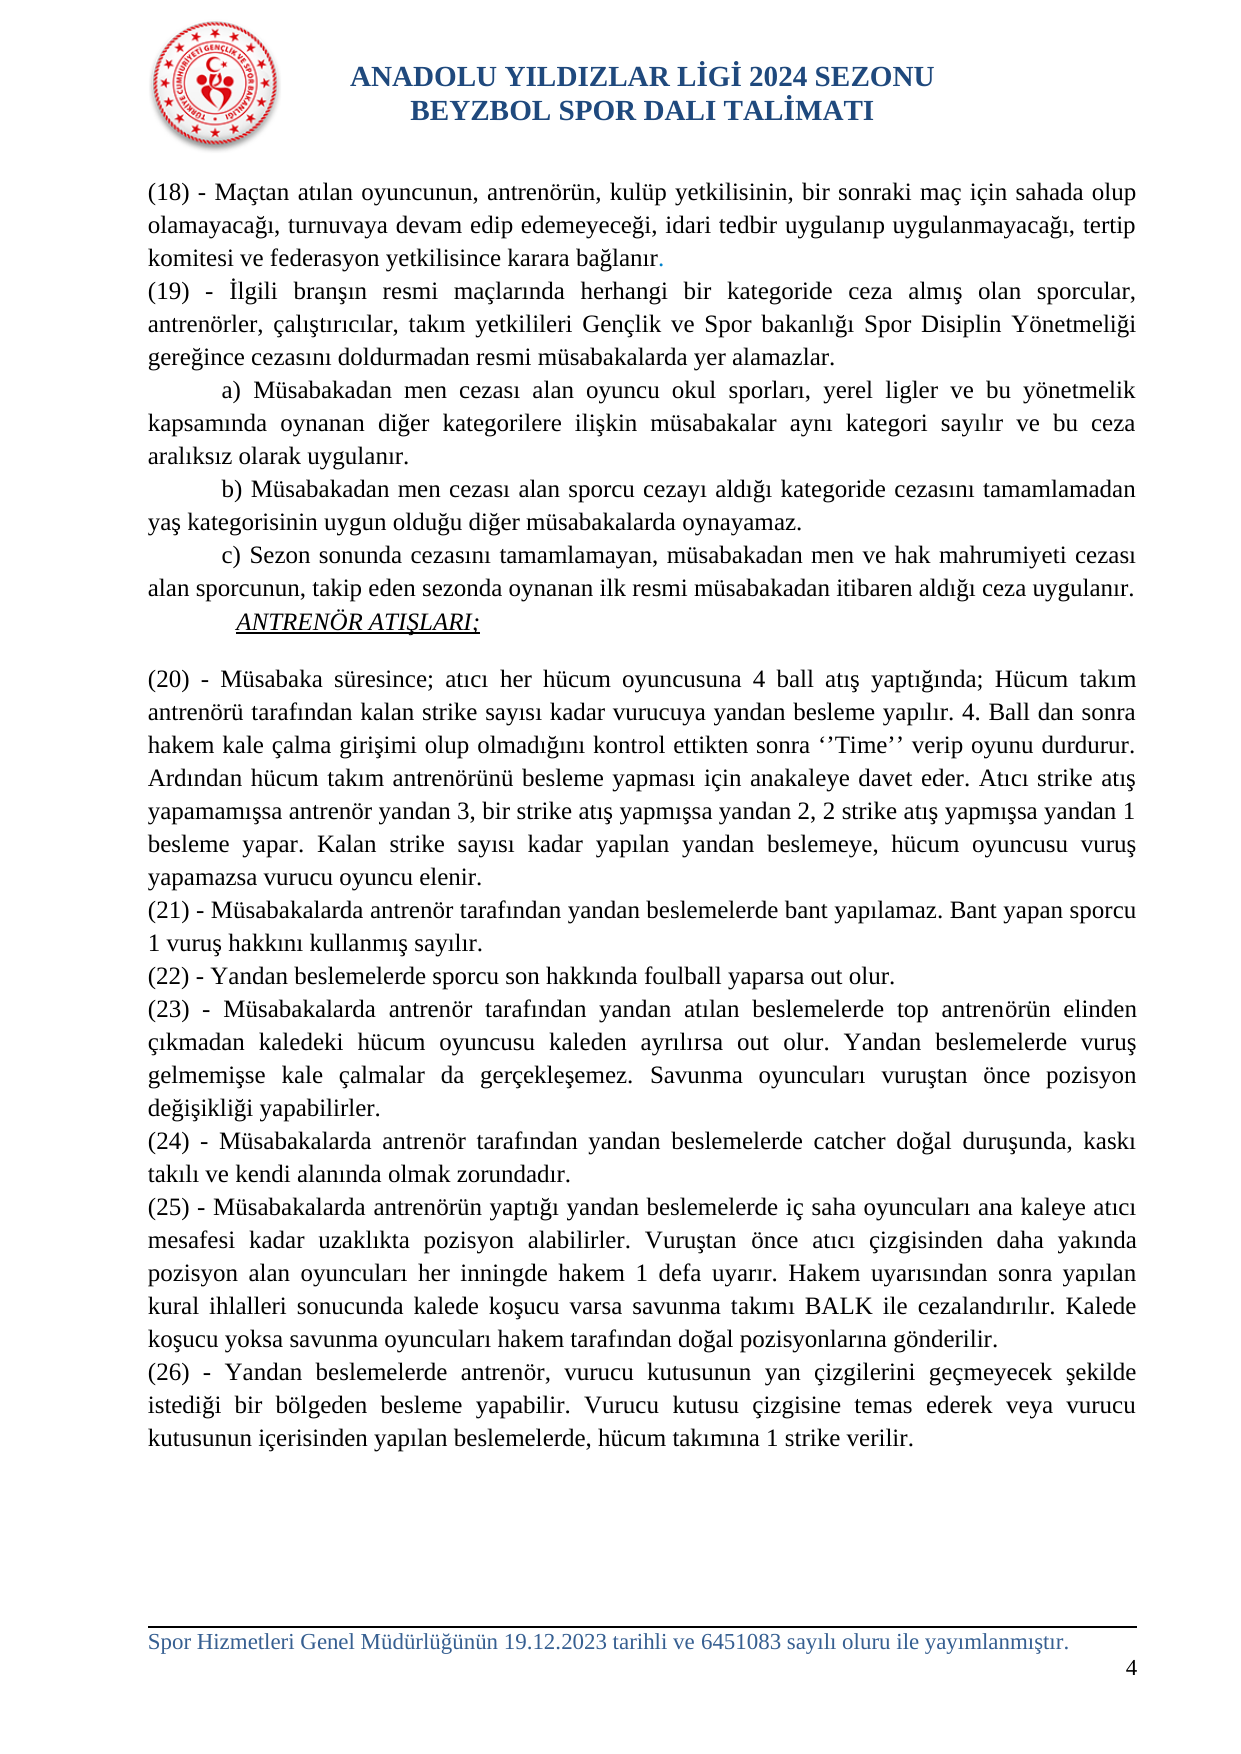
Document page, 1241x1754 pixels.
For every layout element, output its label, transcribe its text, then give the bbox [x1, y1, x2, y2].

text (21) - Müsabakalarda antrenör tarafından yandan beslemelerde bant yapılamaz. Bant yapan sporcu 1 vuruş hakkını kullanmış sayılır. [148, 895, 1137, 957]
text (24) - Müsabakalarda antrenör tarafından yandan beslemelerde catcher doğal duruşunda, kaskı takılı ve kendi alanında olmak zorundadır. [148, 1126, 1137, 1188]
text (26) - Yandan beslemelerde antrenör, vurucu kutusunun yan çizgilerini geçmeyecek şekilde istediği bir bölgeden besleme yapabilir. Vurucu kutusu çizgisine temas ederek veya vurucu kutusunun içerisinden yapılan beslemelerde, hücum takımına 1 strike verilir. [148, 1357, 1137, 1452]
text (19) - İlgili branşın resmi maçlarında herhangi bir kategoride ceza almış olan sporcular, antrenörler, çalıştırıcılar, takım yetkilileri Gençlik ve Spor bakanlığı Spor Disiplin Yönetmeliği gereğince cezasını doldurmadan resmi müsabakalarda yer alamazlar. [148, 276, 1137, 371]
text a) Müsabakadan men cezası alan oyuncu okul sporları, yerel ligler ve bu yönetmelik kapsamında oynanan diğer kategorilere ilişkin müsabakalar aynı kategori sayılır ve bu ceza aralıksız olarak uygulanır. [148, 375, 1137, 470]
text (25) - Müsabakalarda antrenörün yaptığı yandan beslemelerde iç saha oyuncuları ana kaleye atıcı mesafesi kadar uzaklıkta pozisyon alabilirler. Vuruştan önce atıcı çizgisinden daha yakında pozisyon alan oyuncuları her inningde hakem 1 defa uyarır. Hakem uyarısından sonra yapılan kural ihlalleri sonucunda kalede koşucu varsa savunma takımı BALK ile cezalandırılır. Kalede koşucu yoksa savunma oyuncuları hakem tarafından doğal pozisyonlarına gönderilir. [148, 1192, 1137, 1353]
text b) Müsabakadan men cezası alan sporcu cezayı aldığı kategoride cezasını tamamlamadan yaş kategorisinin uygun olduğu diğer müsabakalarda oynayamaz. [148, 474, 1137, 536]
text ANTRENÖR ATIŞLARI; [236, 607, 1137, 635]
picture [148, 14, 282, 174]
text c) Sezon sonunda cezasını tamamlamayan, müsabakadan men ve hak mahrumiyeti cezası alan sporcunun, takip eden sezonda oynanan ilk resmi müsabakadan itibaren aldığı ceza uygulanır. [148, 541, 1137, 602]
text (20) - Müsabaka süresince; atıcı her hücum oyuncusuna 4 ball atış yaptığında; Hücum takım antrenörü tarafından kalan strike sayısı kadar vurucuya yandan besleme yapılır. 4. Ball dan sonra hakem kale çalma girişimi olup olmadığını kontrol ettikten sonra ‘’Time’’ verip oyunu durdurur. Ardından hücum takım antrenörünü besleme yapması için anakaleye davet eder. Atıcı strike atış yapamamışsa antrenör yandan 3, bir strike atış yapmışsa yandan 2, 2 strike atış yapmışsa yandan 1 besleme yapar. Kalan strike sayısı kadar yapılan yandan beslemeye, hücum oyuncusu vuruş yapamazsa vurucu oyuncu elenir. [148, 664, 1137, 891]
text (23) - Müsabakalarda antrenör tarafından yandan atılan beslemelerde top antrenörün elinden çıkmadan kaledeki hücum oyuncusu kaleden ayrılırsa out olur. Yandan beslemelerde vuruş gelmemişse kale çalmalar da gerçekleşemez. Savunma oyuncuları vuruştan önce pozisyon değişikliği yapabilirler. [148, 994, 1137, 1122]
text (22) - Yandan beslemelerde sporcu son hakkında foulball yaparsa out olur. [148, 961, 1137, 990]
text (18) - Maçtan atılan oyuncunun, antrenörün, kulüp yetkilisinin, bir sonraki maç için sahada olup olamayacağı, turnuvaya devam edip edemeyeceği, idari tedbir uygulanıp uygulanmayacağı, tertip komitesi ve federasyon yetkilisince karara bağlanır. [148, 177, 1137, 272]
